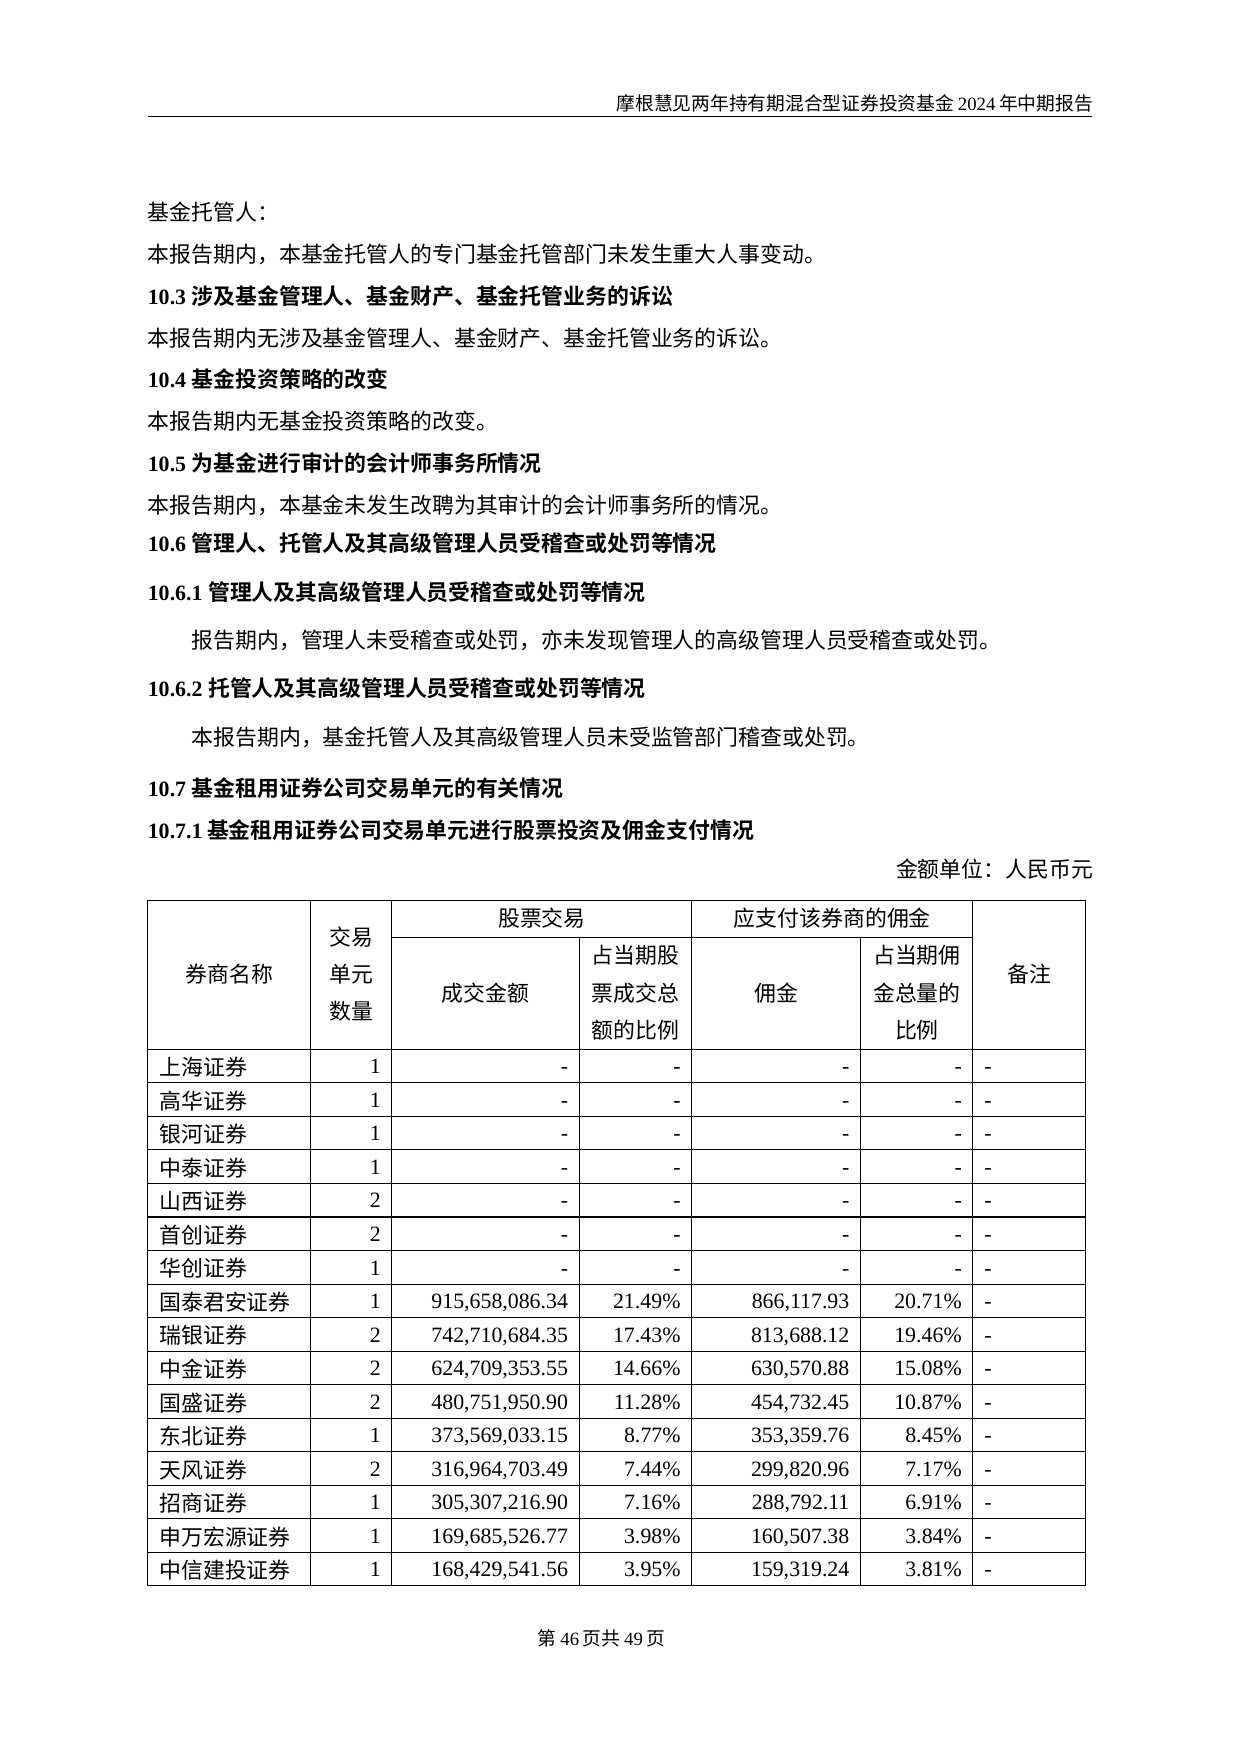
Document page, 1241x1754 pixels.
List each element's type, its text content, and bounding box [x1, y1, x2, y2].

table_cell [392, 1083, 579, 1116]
text 本报告期内，基金托管人及其高级管理人员未受监管部门稽查或处罚。 [148, 719, 1092, 752]
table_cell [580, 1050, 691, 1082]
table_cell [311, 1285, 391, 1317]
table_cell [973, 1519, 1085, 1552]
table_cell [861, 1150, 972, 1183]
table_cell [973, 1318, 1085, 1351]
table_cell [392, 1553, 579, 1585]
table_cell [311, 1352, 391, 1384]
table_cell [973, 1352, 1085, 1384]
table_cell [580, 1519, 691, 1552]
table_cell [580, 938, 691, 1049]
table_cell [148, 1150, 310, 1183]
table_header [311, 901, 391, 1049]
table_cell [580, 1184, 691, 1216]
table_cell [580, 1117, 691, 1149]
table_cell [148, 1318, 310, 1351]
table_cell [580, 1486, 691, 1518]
subtitle 10.3 涉及基金管理人、基金财产、基金托管业务的诉讼 [148, 278, 1092, 311]
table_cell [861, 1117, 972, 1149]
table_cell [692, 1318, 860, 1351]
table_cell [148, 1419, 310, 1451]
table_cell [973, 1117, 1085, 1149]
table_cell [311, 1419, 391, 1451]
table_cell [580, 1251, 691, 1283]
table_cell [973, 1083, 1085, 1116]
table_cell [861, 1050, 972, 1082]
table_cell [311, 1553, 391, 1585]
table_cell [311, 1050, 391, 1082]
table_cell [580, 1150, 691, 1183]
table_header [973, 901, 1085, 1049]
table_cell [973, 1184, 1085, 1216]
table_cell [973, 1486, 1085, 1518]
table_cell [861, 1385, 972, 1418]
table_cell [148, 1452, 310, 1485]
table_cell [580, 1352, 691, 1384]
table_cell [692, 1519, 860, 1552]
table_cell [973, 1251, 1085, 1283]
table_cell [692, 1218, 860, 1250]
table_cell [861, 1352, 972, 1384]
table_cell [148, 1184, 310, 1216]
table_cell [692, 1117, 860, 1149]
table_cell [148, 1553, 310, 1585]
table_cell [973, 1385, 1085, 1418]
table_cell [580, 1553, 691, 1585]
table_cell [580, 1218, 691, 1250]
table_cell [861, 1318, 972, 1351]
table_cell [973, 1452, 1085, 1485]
subtitle 10.6.1 管理人及其高级管理人员受稽查或处罚等情况 [148, 574, 1092, 607]
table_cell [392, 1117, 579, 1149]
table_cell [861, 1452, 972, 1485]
text 本报告期内无基金投资策略的改变。 [148, 404, 1092, 436]
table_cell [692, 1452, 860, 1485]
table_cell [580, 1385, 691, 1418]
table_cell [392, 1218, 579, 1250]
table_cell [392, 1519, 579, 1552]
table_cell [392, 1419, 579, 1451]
text 10.7.1基金租用证券公司交易单元进行股票投资及佣金支付情况 [148, 812, 1092, 845]
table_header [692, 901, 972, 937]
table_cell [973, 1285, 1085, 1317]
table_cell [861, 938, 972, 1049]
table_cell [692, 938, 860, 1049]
subtitle 10.5 为基金进行审计的会计师事务所情况 [148, 445, 1092, 478]
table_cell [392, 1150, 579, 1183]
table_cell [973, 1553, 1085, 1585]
subtitle 10.6.2 托管人及其高级管理人员受稽查或处罚等情况 [148, 671, 1092, 703]
text 金额单位：人民币元 [148, 851, 1092, 884]
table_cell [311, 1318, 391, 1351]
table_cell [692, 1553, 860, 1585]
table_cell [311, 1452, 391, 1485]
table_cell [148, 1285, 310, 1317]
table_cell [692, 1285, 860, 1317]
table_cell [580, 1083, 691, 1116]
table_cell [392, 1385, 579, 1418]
text 本报告期内，本基金未发生改聘为其审计的会计师事务所的情况。 [148, 487, 1092, 520]
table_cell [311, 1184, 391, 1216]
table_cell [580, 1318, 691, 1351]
subtitle 10.7 基金租用证券公司交易单元的有关情况 [148, 771, 1092, 803]
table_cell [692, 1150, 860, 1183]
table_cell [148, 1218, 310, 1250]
subtitle 10.6 管理人、托管人及其高级管理人员受稽查或处罚等情况 [148, 526, 1092, 558]
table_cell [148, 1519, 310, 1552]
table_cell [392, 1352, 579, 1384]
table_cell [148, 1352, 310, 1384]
text 本报告期内，本基金托管人的专门基金托管部门未发生重大人事变动。 [148, 237, 1092, 269]
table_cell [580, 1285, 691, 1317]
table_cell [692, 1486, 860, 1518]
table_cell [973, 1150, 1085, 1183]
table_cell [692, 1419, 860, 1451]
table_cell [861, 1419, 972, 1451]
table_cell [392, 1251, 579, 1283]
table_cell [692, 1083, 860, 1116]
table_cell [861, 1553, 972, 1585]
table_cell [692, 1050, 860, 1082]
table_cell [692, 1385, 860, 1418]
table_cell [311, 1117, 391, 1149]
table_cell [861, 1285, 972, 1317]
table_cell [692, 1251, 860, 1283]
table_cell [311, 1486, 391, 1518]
text 基金托管人： [148, 195, 1092, 227]
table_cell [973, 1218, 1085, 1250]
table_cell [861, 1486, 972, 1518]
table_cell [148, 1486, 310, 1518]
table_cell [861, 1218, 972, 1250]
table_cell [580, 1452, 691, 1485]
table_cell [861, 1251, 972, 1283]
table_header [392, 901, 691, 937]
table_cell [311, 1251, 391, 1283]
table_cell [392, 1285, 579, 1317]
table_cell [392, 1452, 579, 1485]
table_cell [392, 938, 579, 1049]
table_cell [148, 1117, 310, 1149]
text 报告期内，管理人未受稽查或处罚，亦未发现管理人的高级管理人员受稽查或处罚。 [148, 623, 1092, 655]
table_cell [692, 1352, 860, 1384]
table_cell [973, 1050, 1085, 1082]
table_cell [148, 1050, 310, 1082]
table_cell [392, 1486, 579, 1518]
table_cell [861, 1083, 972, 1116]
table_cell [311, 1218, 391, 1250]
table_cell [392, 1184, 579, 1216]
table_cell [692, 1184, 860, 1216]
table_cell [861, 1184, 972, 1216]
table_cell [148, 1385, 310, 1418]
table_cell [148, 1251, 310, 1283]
text 本报告期内无涉及基金管理人、基金财产、基金托管业务的诉讼。 [148, 320, 1092, 353]
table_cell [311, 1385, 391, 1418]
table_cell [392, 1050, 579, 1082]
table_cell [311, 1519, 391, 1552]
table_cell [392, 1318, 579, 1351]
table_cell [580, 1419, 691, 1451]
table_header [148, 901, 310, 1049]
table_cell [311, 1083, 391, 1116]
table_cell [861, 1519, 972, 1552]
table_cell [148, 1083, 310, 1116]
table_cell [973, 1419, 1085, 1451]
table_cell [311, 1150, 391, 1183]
subtitle 10.4 基金投资策略的改变 [148, 362, 1092, 394]
